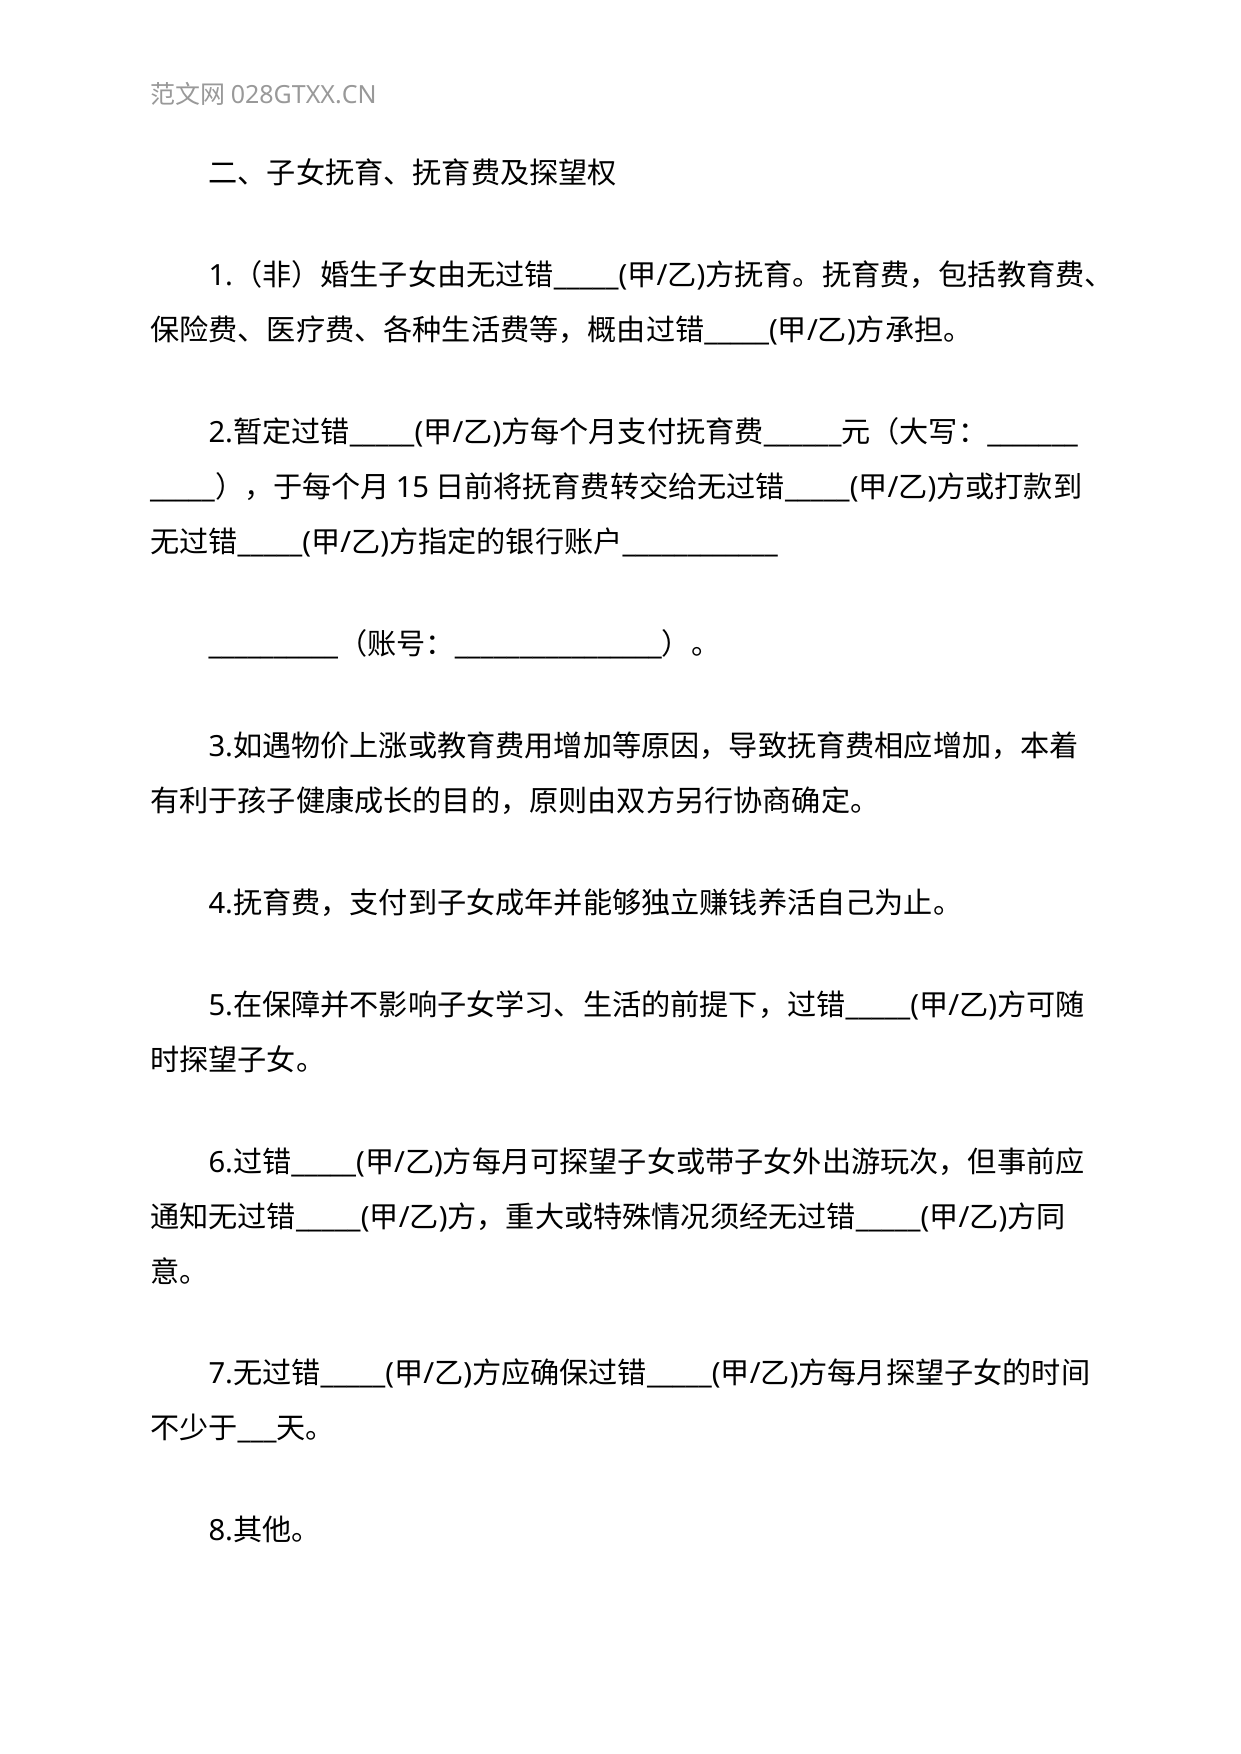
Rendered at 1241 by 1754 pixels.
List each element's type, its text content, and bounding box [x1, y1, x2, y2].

text 7.无过错_____(甲/乙)方应确保过错_____(甲/乙)方每月探望子女的时间不少于___天。 [150, 1350, 1090, 1447]
text 8.其他。 [150, 1507, 1090, 1549]
text 4.抚育费，支付到子女成年并能够独立赚钱养活自己为止。 [150, 879, 1090, 922]
text 6.过错_____(甲/乙)方每月可探望子女或带子女外出游玩次，但事前应通知无过错_____(甲/乙)方，重大或特殊情况须经无过错_____(甲/乙)方同意。 [150, 1138, 1090, 1291]
text 二、子女抚育、抚育费及探望权 [150, 150, 1090, 192]
text 2.暂定过错_____(甲/乙)方每个月支付抚育费______元（大写：____________），于每个月15日前将抚育费转交给无过错_____(甲/乙)方或打款到无过错_____(甲/乙)方指定的银行账户____________ [150, 409, 1090, 561]
text 1.（非）婚生子女由无过错_____(甲/乙)方抚育。抚育费，包括教育费、保险费、医疗费、各种生活费等，概由过错_____(甲/乙)方承担。 [150, 252, 1090, 349]
text 5.在保障并不影响子女学习、生活的前提下，过错_____(甲/乙)方可随时探望子女。 [150, 981, 1090, 1079]
text __________（账号：________________）。 [150, 621, 1090, 663]
text 3.如遇物价上涨或教育费用增加等原因，导致抚育费相应增加，本着有利于孩子健康成长的目的，原则由双方另行协商确定。 [150, 723, 1090, 820]
